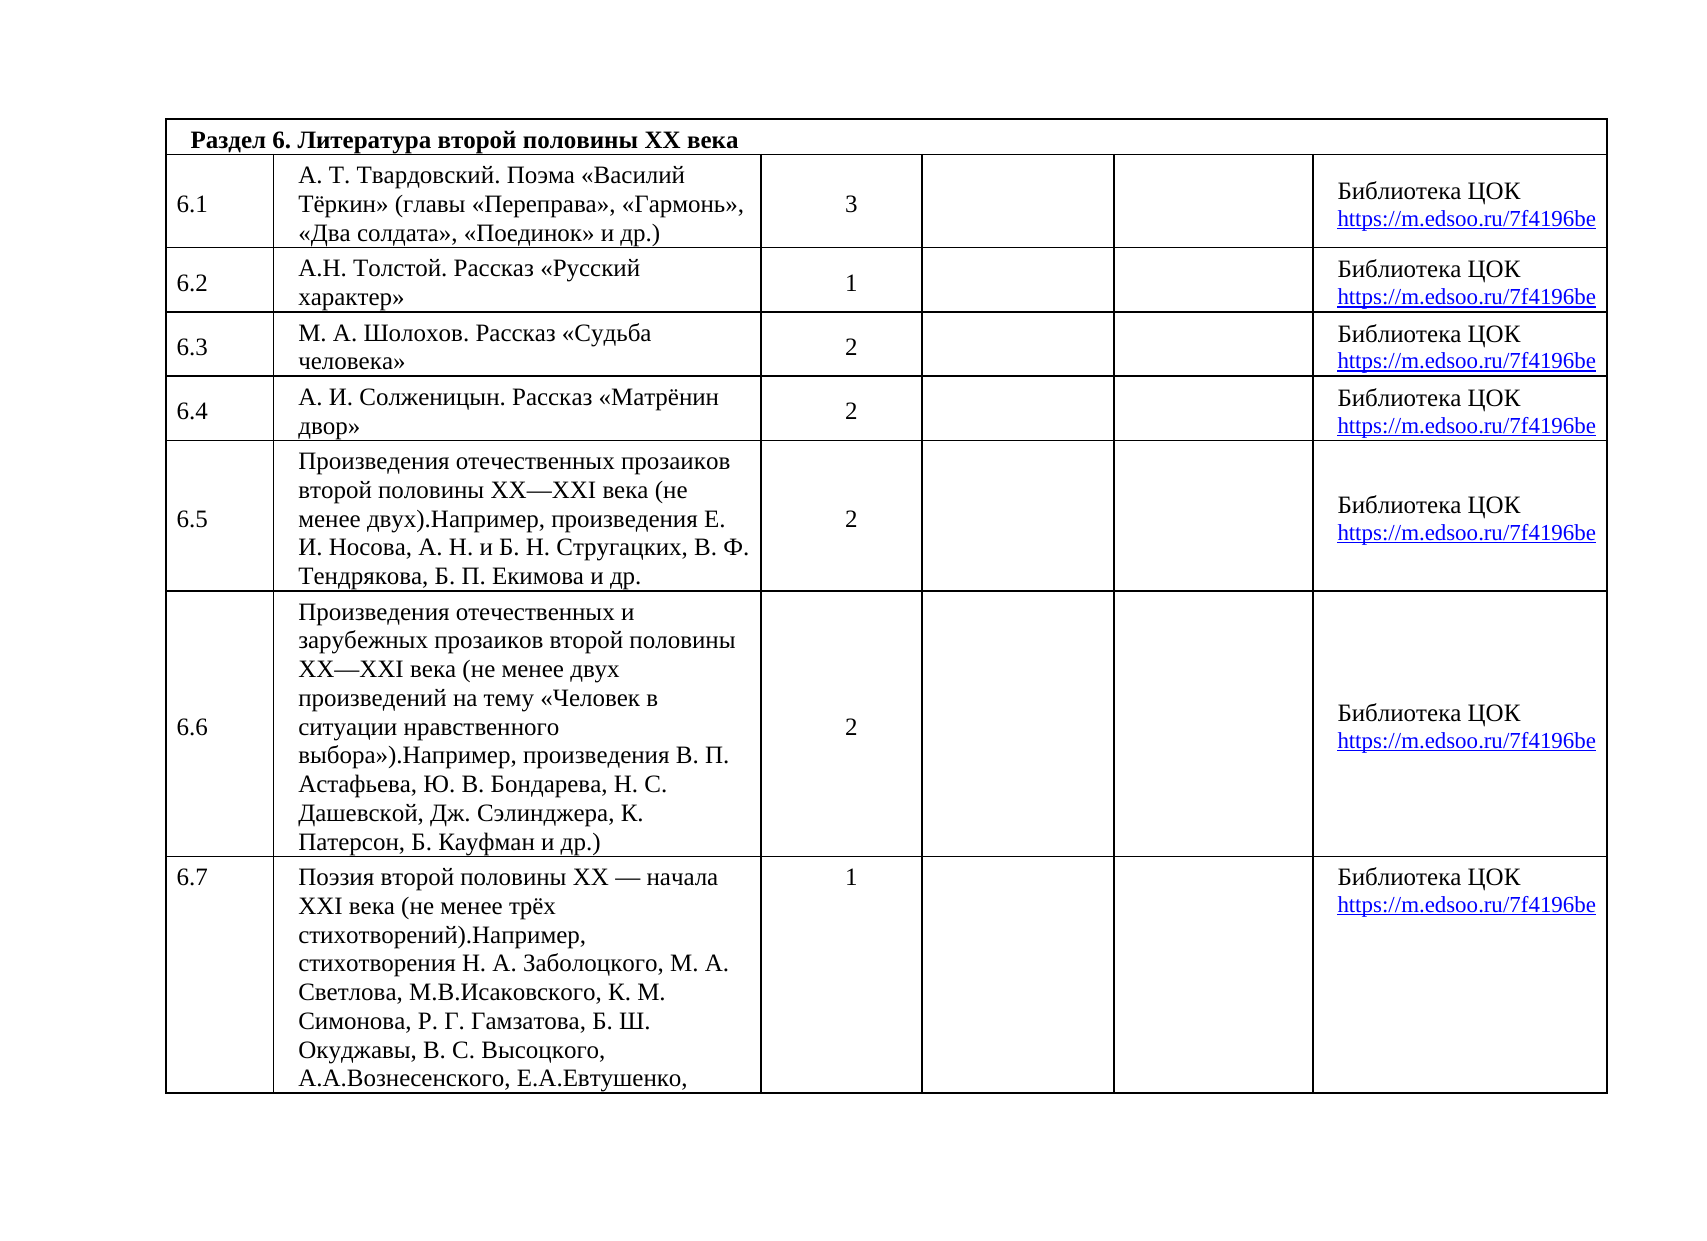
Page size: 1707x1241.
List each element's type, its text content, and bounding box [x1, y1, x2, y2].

table_cell А. И. Солженицын. Рассказ «Матрёнин двор» [274, 377, 760, 439]
table_cell Произведения отечественных прозаиков второй половины XX—XXI века (не менее двух).Например, произведения Е. И. Носова, А. Н. и Б. Н. Стругацких, В. Ф. Тендрякова, Б. П. Екимова и др. [274, 441, 760, 590]
table_cell 6.6 [167, 592, 273, 856]
table_cell [923, 313, 1113, 375]
table_cell М. А. Шолохов. Рассказ «Судьба человека» [274, 313, 760, 375]
table_cell 6.2 [167, 248, 273, 311]
table_cell 1 [762, 248, 921, 311]
table_cell [923, 377, 1113, 439]
table_cell 6.1 [167, 155, 273, 247]
table_cell [1115, 592, 1312, 856]
table_cell 6.4 [167, 377, 273, 439]
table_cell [274, 857, 760, 1092]
table_cell Библиотека ЦОК https://m.edsoo.ru/7f4196be [1314, 313, 1606, 375]
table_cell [1314, 857, 1606, 1092]
table_cell [1115, 155, 1312, 247]
table_cell [1115, 248, 1312, 311]
table_cell [923, 155, 1113, 247]
table_cell Библиотека ЦОК https://m.edsoo.ru/7f4196be [1314, 592, 1606, 856]
table_cell [1115, 313, 1312, 375]
table_cell [923, 248, 1113, 311]
table_cell 2 [762, 441, 921, 590]
table_cell 6.7 [167, 857, 273, 1092]
table_cell Библиотека ЦОК https://m.edsoo.ru/7f4196be [1314, 441, 1606, 590]
table_cell 6.3 [167, 313, 273, 375]
table_cell 6.5 [167, 441, 273, 590]
table_cell 3 [762, 155, 921, 247]
table_cell А.Н. Толстой. Рассказ «Русский характер» [274, 248, 760, 311]
table_cell Раздел 6. Литература второй половины XX века [167, 120, 1606, 154]
table_cell 2 [762, 377, 921, 439]
table_cell [1115, 377, 1312, 439]
table_cell Библиотека ЦОК https://m.edsoo.ru/7f4196be [1314, 248, 1606, 311]
table_cell 2 [762, 313, 921, 375]
table_cell 2 [762, 592, 921, 856]
table_cell [1115, 857, 1312, 1092]
table_cell [923, 592, 1113, 856]
table_cell Произведения отечественных и зарубежных прозаиков второй половины XX—XXI века (не менее двух произведений на тему «Человек в ситуации нравственного выбора»).Например, произведения В. П. Астафьева, Ю. В. Бондарева, Н. С. Дашевской, Дж. Сэлинджера, К. Патерсон, Б. Кауфман и др.) [274, 592, 760, 856]
table_cell 1 [762, 857, 921, 1092]
table_cell А. Т. Твардовский. Поэма «Василий Тёркин» (главы «Переправа», «Гармонь», «Два солдата», «Поединок» и др.) [274, 155, 760, 247]
table_cell Библиотека ЦОК https://m.edsoo.ru/7f4196be [1314, 377, 1606, 439]
table_cell [923, 441, 1113, 590]
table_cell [1314, 155, 1606, 247]
table_cell [1115, 441, 1312, 590]
table_cell [923, 857, 1113, 1092]
